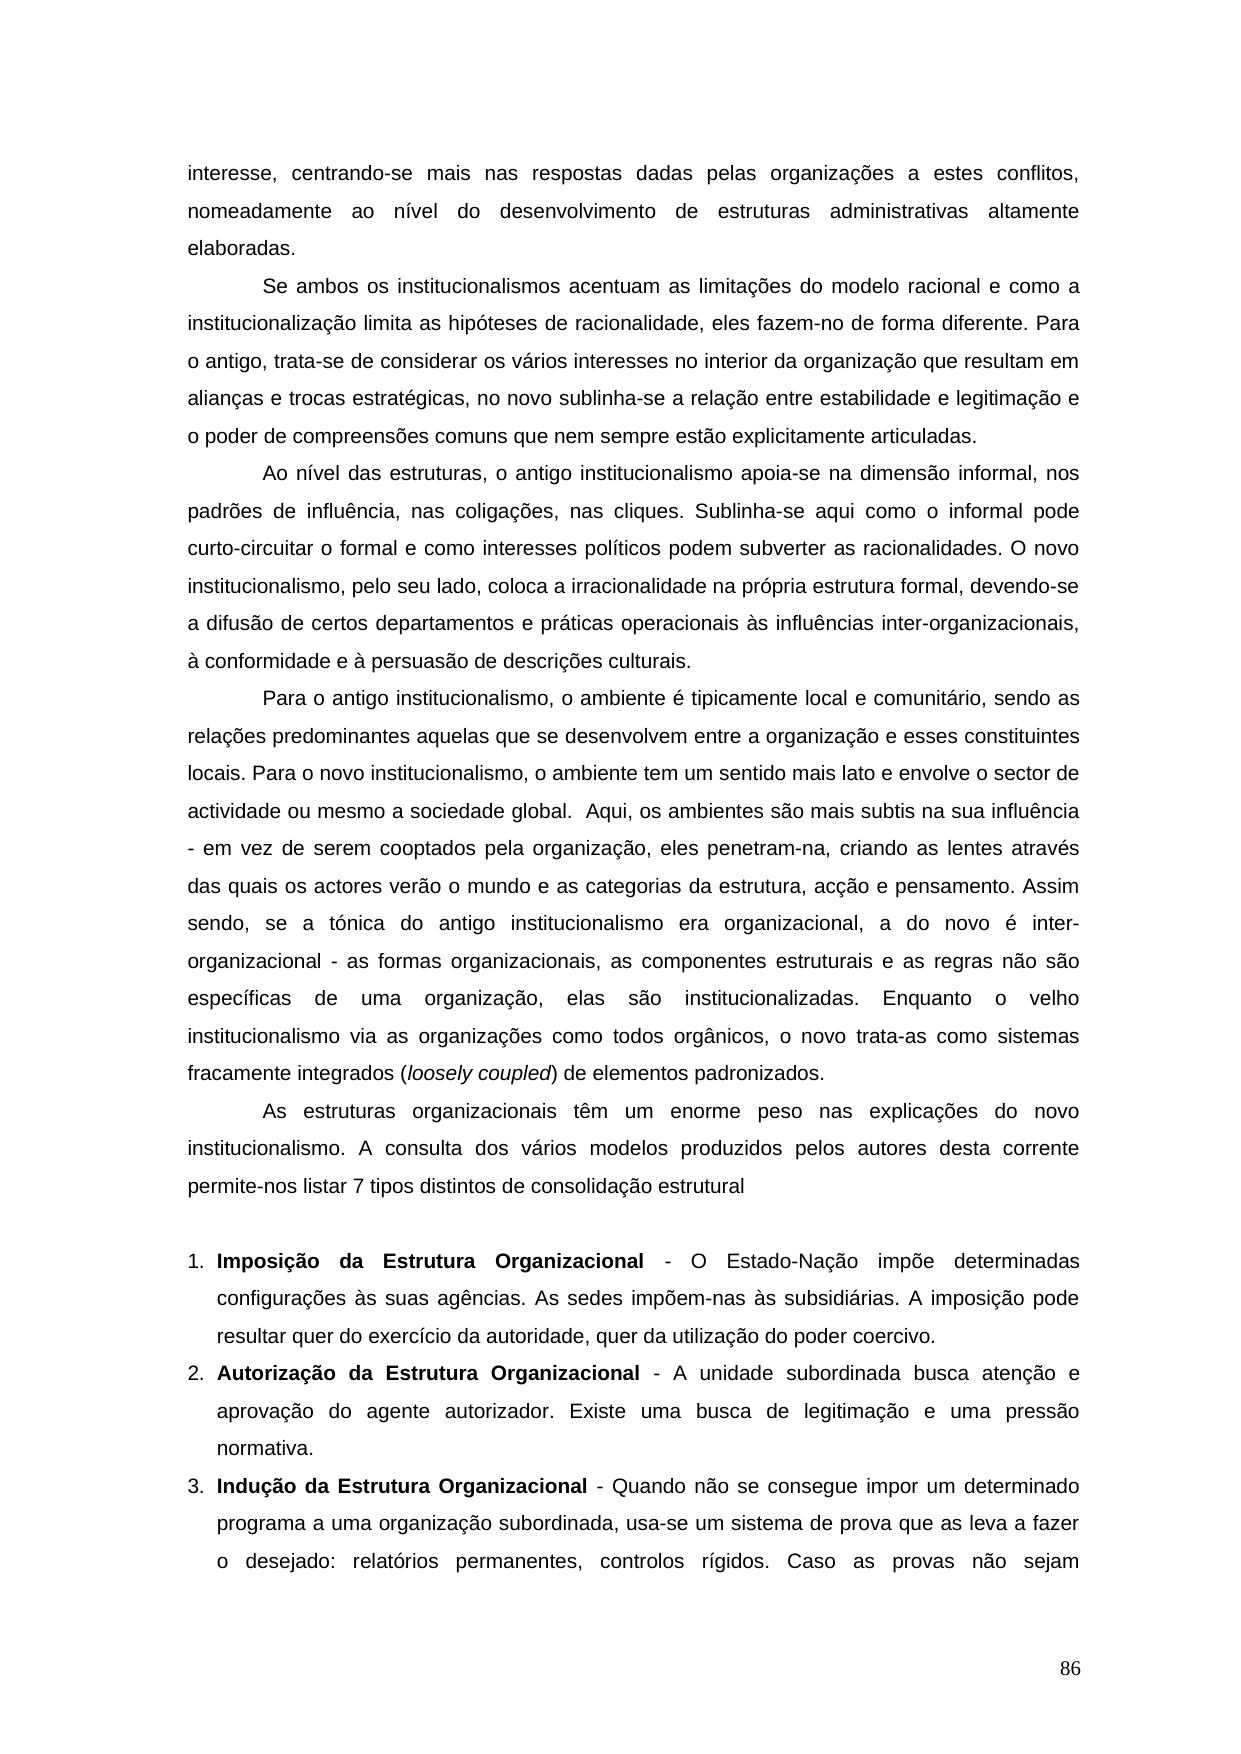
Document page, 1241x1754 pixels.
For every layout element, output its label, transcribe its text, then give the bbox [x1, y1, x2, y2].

text As estruturas organizacionais têm um enorme peso nas explicações do novo institucionalismo. A consulta dos vários modelos produzidos pelos autores desta corrente permite-nos listar 7 tipos distintos de consolidação estrutural [187, 1085, 1081, 1198]
list Autorização da Estrutura Organizacional - A unidade subordinada busca atenção e aprovação do agente autorizador. Existe uma busca de legitimação e uma pressão normativa. [187, 1348, 1081, 1460]
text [187, 148, 1081, 260]
text Se ambos os institucionalismos acentuam as limitações do modelo racional e como a institucionalização limita as hipóteses de racionalidade, eles fazem-no de forma diferente. Para o antigo, trata-se de considerar os vários interesses no interior da organização que resultam em alianças e trocas estratégicas, no novo sublinha-se a relação entre estabilidade e legitimação e o poder de compreensões comuns que nem sempre estão explicitamente articuladas. [187, 260, 1081, 448]
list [187, 1460, 1081, 1573]
text Ao nível das estruturas, o antigo institucionalismo apoia-se na dimensão informal, nos padrões de influência, nas coligações, nas cliques. Sublinha-se aqui como o informal pode curto-circuitar o formal e como interesses políticos podem subverter as racionalidades. O novo institucionalismo, pelo seu lado, coloca a irracionalidade na própria estrutura formal, devendo-se a difusão de certos departamentos e práticas operacionais às influências inter-organizacionais, à conformidade e à persuasão de descrições culturais. [187, 448, 1081, 673]
list Imposição da Estrutura Organizacional - O Estado-Nação impõe determinadas configurações às suas agências. As sedes impõem-nas às subsidiárias. A imposição pode resultar quer do exercício da autoridade, quer da utilização do poder coercivo. [187, 1235, 1081, 1348]
text Para o antigo institucionalismo, o ambiente é tipicamente local e comunitário, sendo as relações predominantes aquelas que se desenvolvem entre a organização e esses constituintes locais. Para o novo institucionalismo, o ambiente tem um sentido mais lato e envolve o sector de actividade ou mesmo a sociedade global. Aqui, os ambientes são mais subtis na sua influência - em vez de serem cooptados pela organização, eles penetram-na, criando as lentes através das quais os actores verão o mundo e as categorias da estrutura, acção e pensamento. Assim sendo, se a tónica do antigo institucionalismo era organizacional, a do novo é inter-organizacional - as formas organizacionais, as componentes estruturais e as regras não são específicas de uma organização, elas são institucionalizadas. Enquanto o velho institucionalismo via as organizações como todos orgânicos, o novo trata-as como sistemas fracamente integrados (loosely coupled) de elementos padronizados. [187, 673, 1081, 1085]
